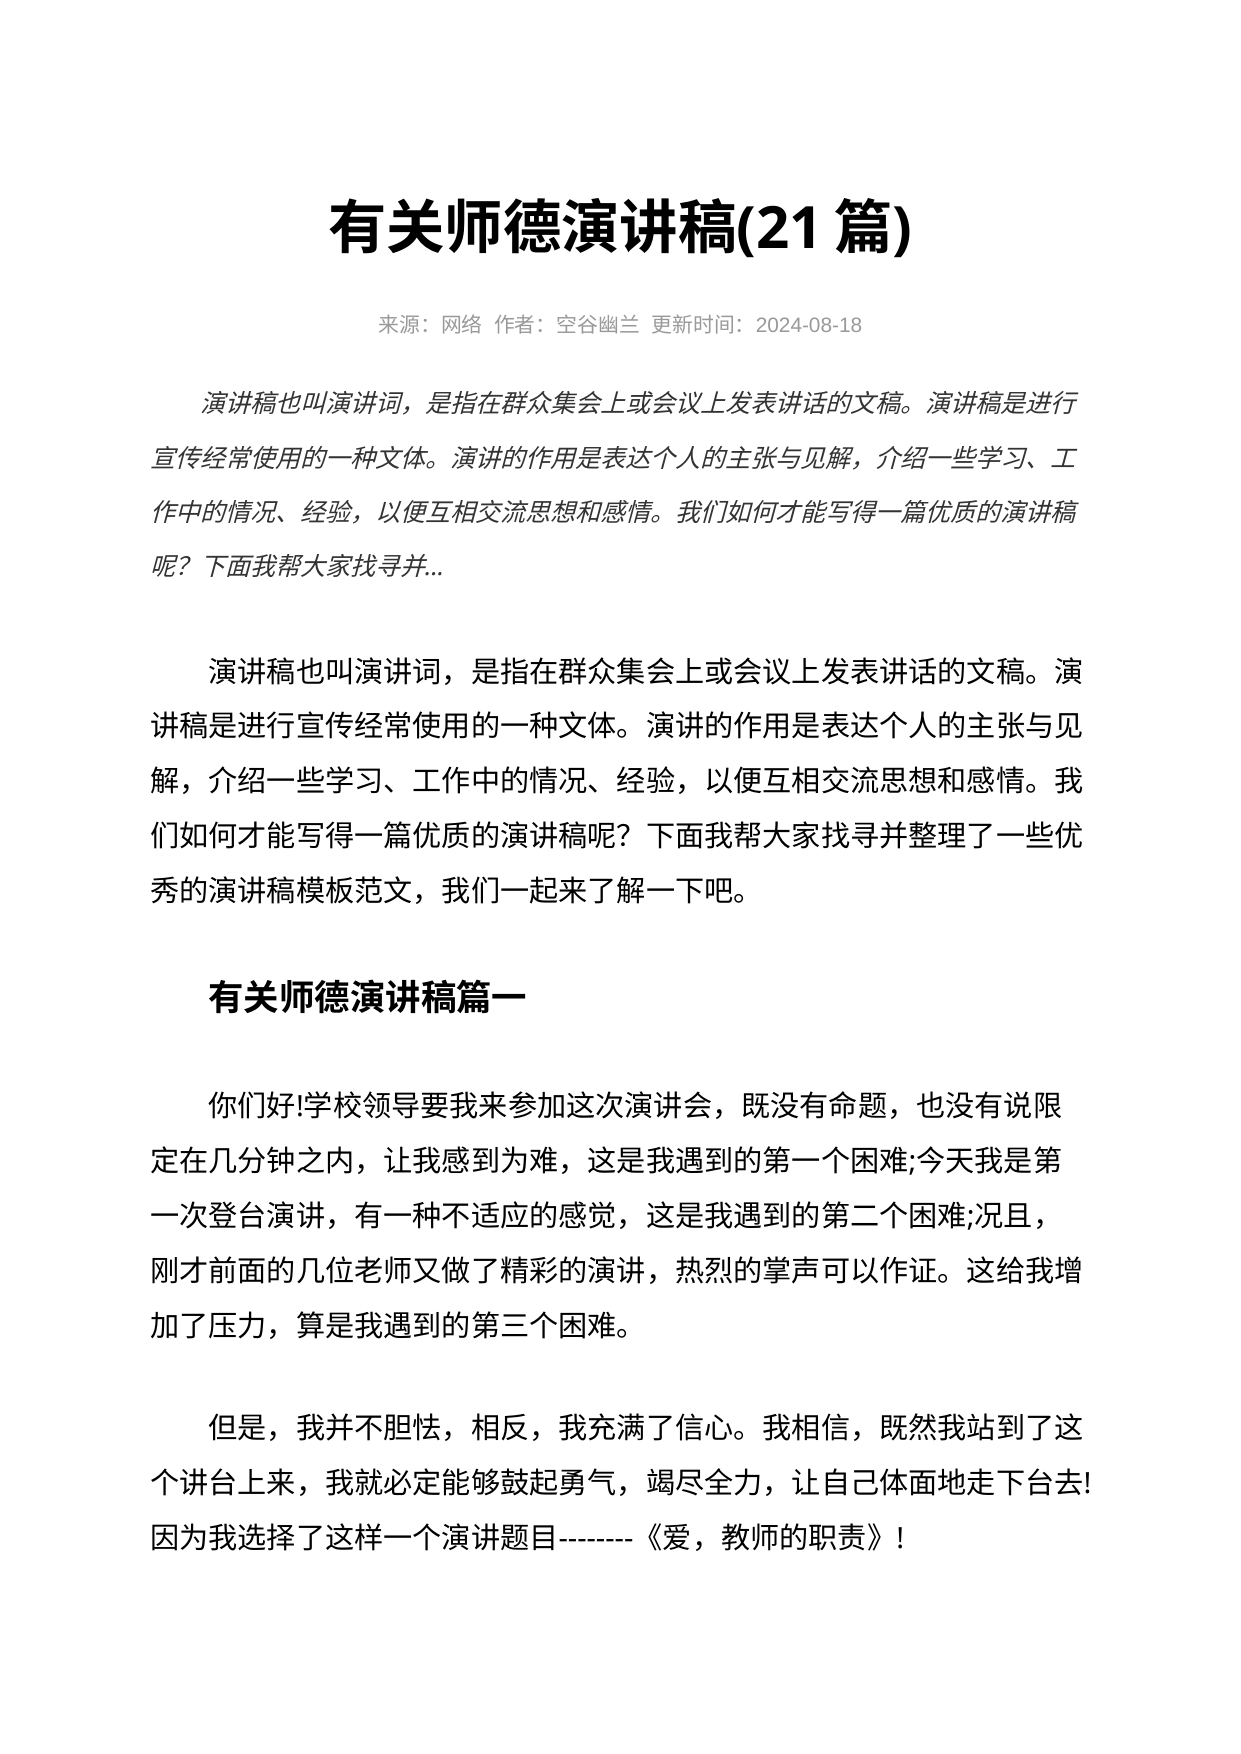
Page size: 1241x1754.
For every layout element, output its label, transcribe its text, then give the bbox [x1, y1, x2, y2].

text 演讲稿也叫演讲词，是指在群众集会上或会议上发表讲话的文稿。演讲稿是进行宣传经常使用的一种文体。演讲的作用是表达个人的主张与见解，介绍一些学习、工作中的情况、经验，以便互相交流思想和感情。我们如何才能写得一篇优质的演讲稿呢？下面我帮大家找寻并整理了一些优秀的演讲稿模板范文，我们一起来了解一下吧。 [150, 648, 1090, 910]
text 但是，我并不胆怯，相反，我充满了信心。我相信，既然我站到了这个讲台上来，我就必定能够鼓起勇气，竭尽全力，让自己体面地走下台去!因为我选择了这样一个演讲题目--------《爱，教师的职责》! [150, 1404, 1090, 1557]
text 来源：网络 作者：空谷幽兰 更新时间：2024-08-18 [150, 313, 1090, 337]
subtitle 有关师德演讲稿(21篇) [150, 181, 1090, 266]
text 你们好!学校领导要我来参加这次演讲会，既没有命题，也没有说限定在几分钟之内，让我感到为难，这是我遇到的第一个困难;今天我是第一次登台演讲，有一种不适应的感觉，这是我遇到的第二个困难;况且，刚才前面的几位老师又做了精彩的演讲，热烈的掌声可以作证。这给我增加了压力，算是我遇到的第三个困难。 [150, 1083, 1090, 1345]
text 有关师德演讲稿篇一 [150, 969, 1090, 1021]
text 演讲稿也叫演讲词，是指在群众集会上或会议上发表讲话的文稿。演讲稿是进行宣传经常使用的一种文体。演讲的作用是表达个人的主张与见解，介绍一些学习、工作中的情况、经验，以便互相交流思想和感情。我们如何才能写得一篇优质的演讲稿呢？下面我帮大家找寻并... [150, 384, 1090, 583]
